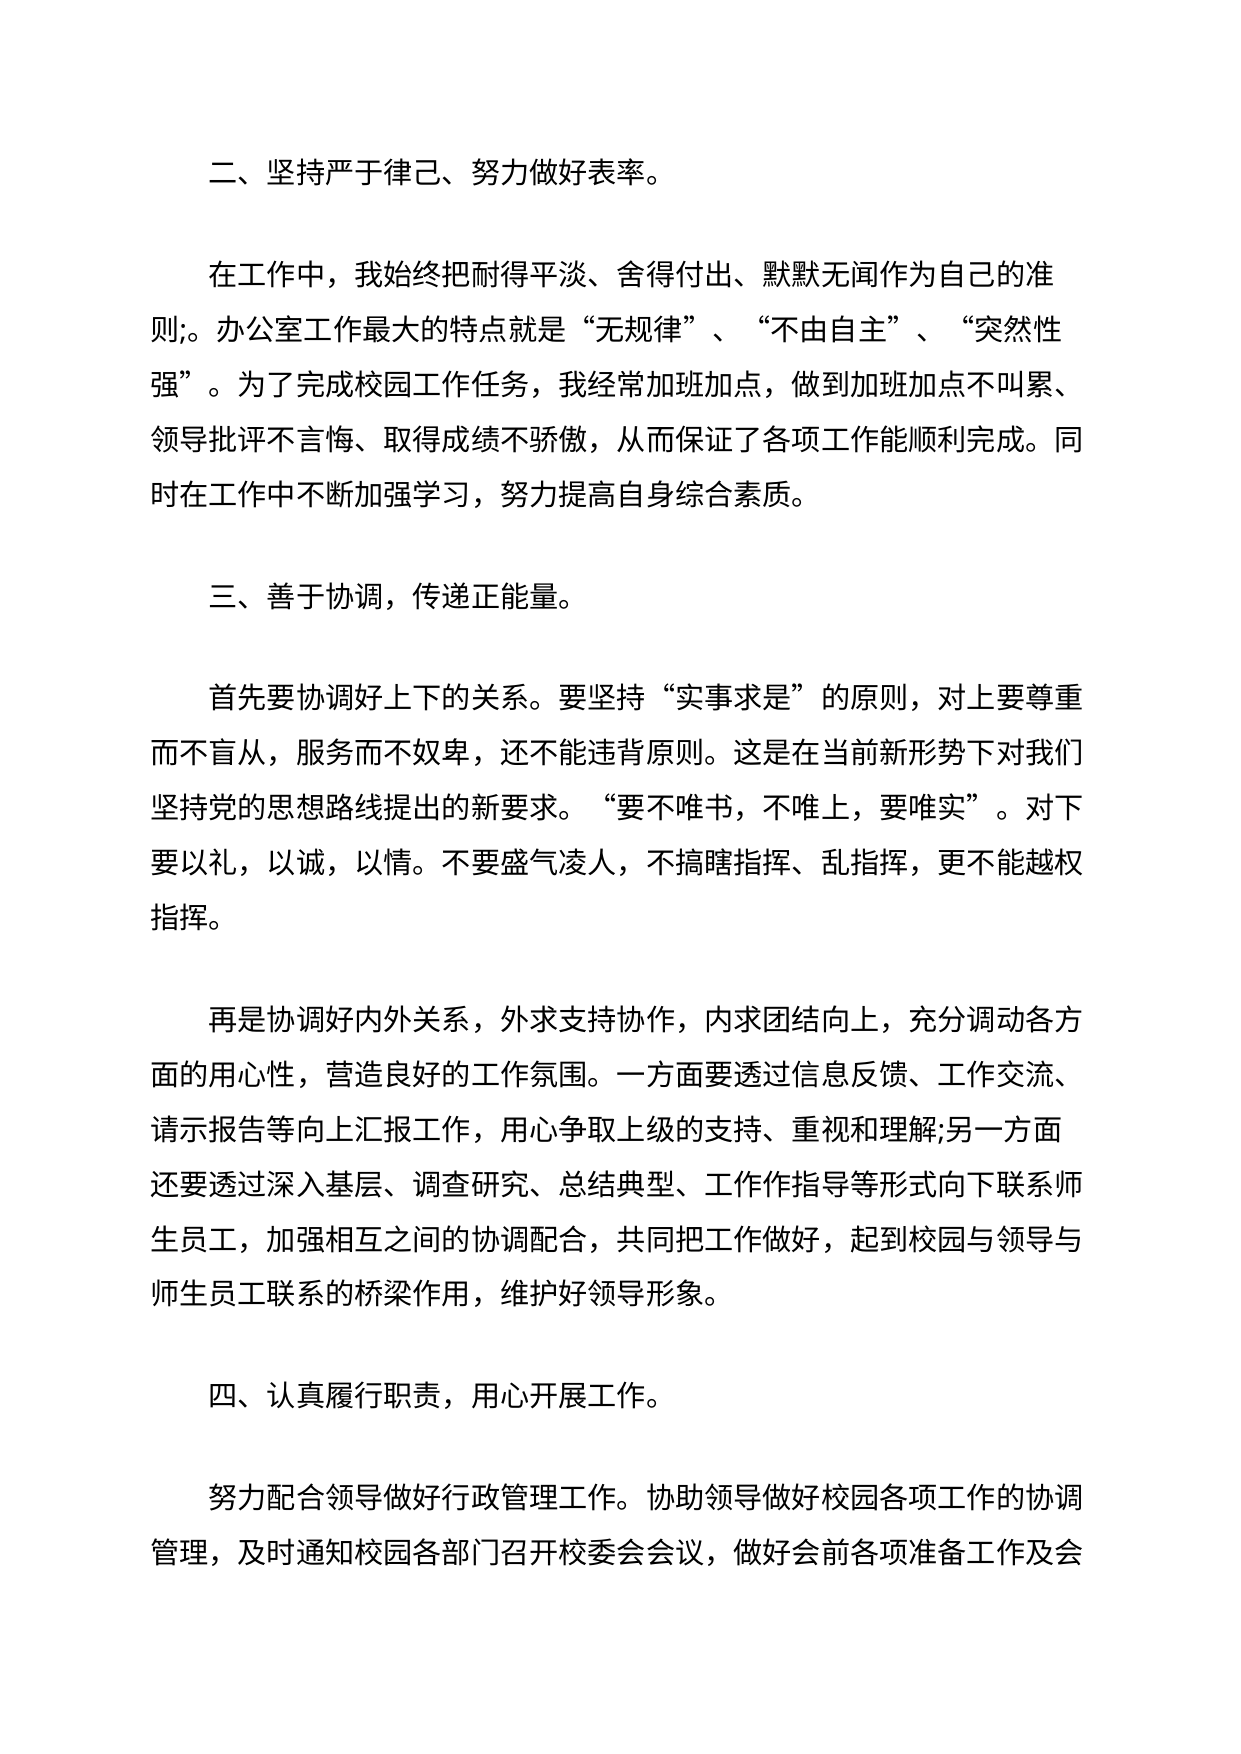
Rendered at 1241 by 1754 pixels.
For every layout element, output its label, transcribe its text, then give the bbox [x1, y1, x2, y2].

text 二、坚持严于律己、努力做好表率。 [150, 150, 1090, 192]
text 四、认真履行职责，用心开展工作。 [150, 1373, 1090, 1415]
text 三、善于协调，传递正能量。 [150, 573, 1090, 616]
text 首先要协调好上下的关系。要坚持“实事求是”的原则，对上要尊重而不盲从，服务而不奴卑，还不能违背原则。这是在当前新形势下对我们坚持党的思想路线提出的新要求。“要不唯书，不唯上，要唯实”。对下要以礼，以诚，以情。不要盛气凌人，不搞瞎指挥、乱指挥，更不能越权指挥。 [150, 675, 1090, 937]
text 在工作中，我始终把耐得平淡、舍得付出、默默无闻作为自己的准则;。办公室工作最大的特点就是“无规律”、“不由自主”、“突然性强”。为了完成校园工作任务，我经常加班加点，做到加班加点不叫累、领导批评不言悔、取得成绩不骄傲，从而保证了各项工作能顺利完成。同时在工作中不断加强学习，努力提高自身综合素质。 [150, 252, 1090, 514]
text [150, 1474, 1090, 1572]
text 再是协调好内外关系，外求支持协作，内求团结向上，充分调动各方面的用心性，营造良好的工作氛围。一方面要透过信息反馈、工作交流、请示报告等向上汇报工作，用心争取上级的支持、重视和理解;另一方面还要透过深入基层、调查研究、总结典型、工作作指导等形式向下联系师生员工，加强相互之间的协调配合，共同把工作做好，起到校园与领导与师生员工联系的桥梁作用，维护好领导形象。 [150, 996, 1090, 1313]
